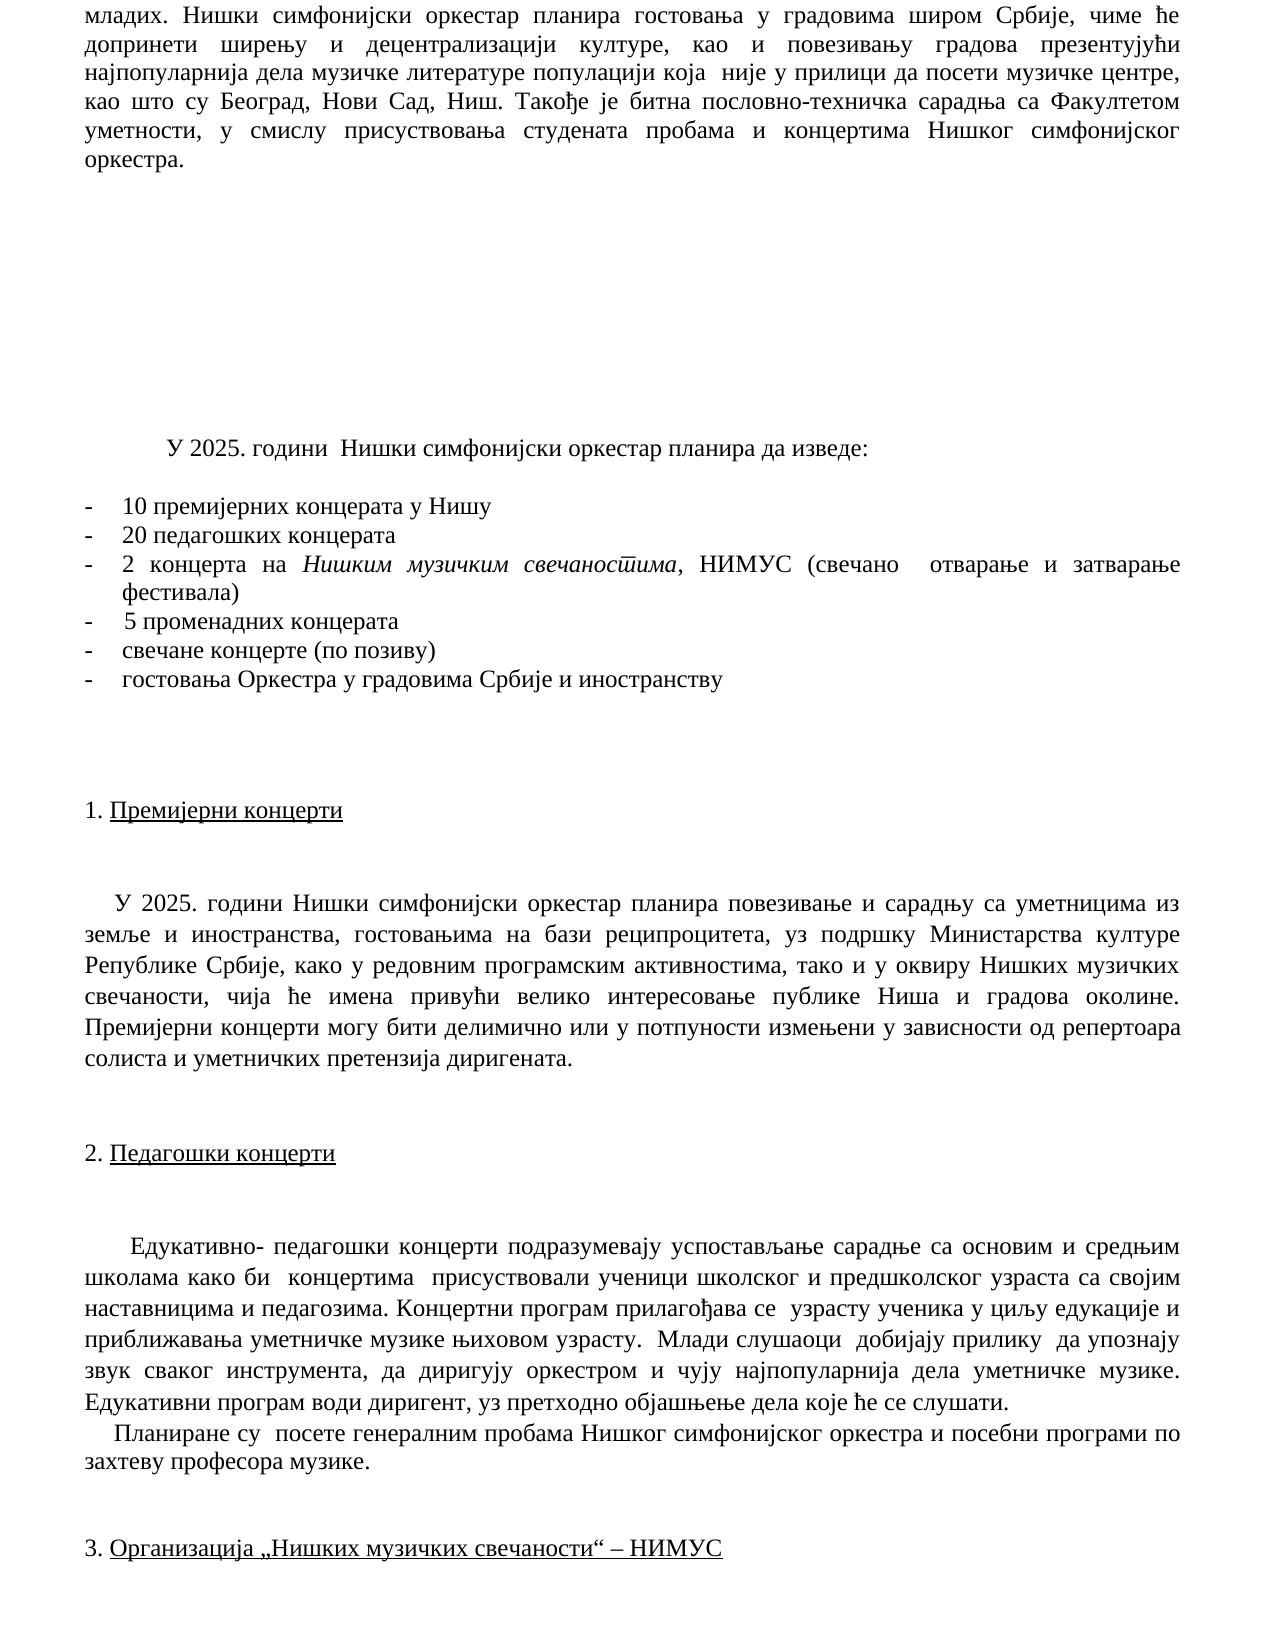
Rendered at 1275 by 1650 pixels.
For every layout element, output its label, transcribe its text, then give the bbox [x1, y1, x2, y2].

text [84, 0, 1181, 172]
text У 2025. години Нишки симфонијски оркестар планира повезивање и сарадњу са уметницима из земље и иностранства, гостовањима на бази реципроцитета, уз подршку Министарства културе Републике Србије, како у редовним програмским активностима, тако и у оквиру Нишких музичких свечаности, чија ће имена привући велико интересовање публике Ниша и градова околине. Премијерни концерти могу бити делимично или у потпуности измењени у зависности од репертоара солистa и уметничких претензија диригенaта. [84, 888, 1181, 1072]
list 10 премијерних концерата у Нишу [84, 491, 1181, 520]
list свечане концерте (по позиву) [84, 635, 1181, 664]
list 2 концерта на Нишким музичким свечаностима, НИМУС (свечано отварање и затварање фестивала) [84, 549, 1181, 606]
text 3. Организација „Нишких музичких свечаности“ – НИМУС [84, 1533, 1181, 1561]
text Планиране су посете генералним пробама Нишког симфонијског оркестра и посебни програми по захтеву професора музике. [84, 1418, 1181, 1475]
text 1. Премијерни концерти [84, 795, 1181, 824]
text Едукативно- педагошки концерти подразумевају успостављање сарадње са основим и средњим школама како би концертима присуствовали ученици школског и предшколског узраста са својим наставницима и педагозима. Концертни програм прилагођава се узрасту ученика у циљу едукације и приближавања уметничке музике њиховом узрасту. Млади слушаоци добијају прилику да упознају звук сваког инструмента, да диригују оркестром и чују најпопуларнија дела уметничке музике. Едукативни програм води диригент, уз претходно објашњење дела које ће се слушати. [84, 1231, 1181, 1415]
text У 2025. години Нишки симфонијски оркестар планира да изведе: [84, 433, 1181, 462]
list гостовања Оркестра у градовима Србије и иностранству [84, 664, 1181, 692]
list 20 педагошких концерата [84, 520, 1181, 549]
text - 5 променадних концерата [84, 606, 1181, 635]
text 2. Педагошки концерти [84, 1138, 1181, 1167]
